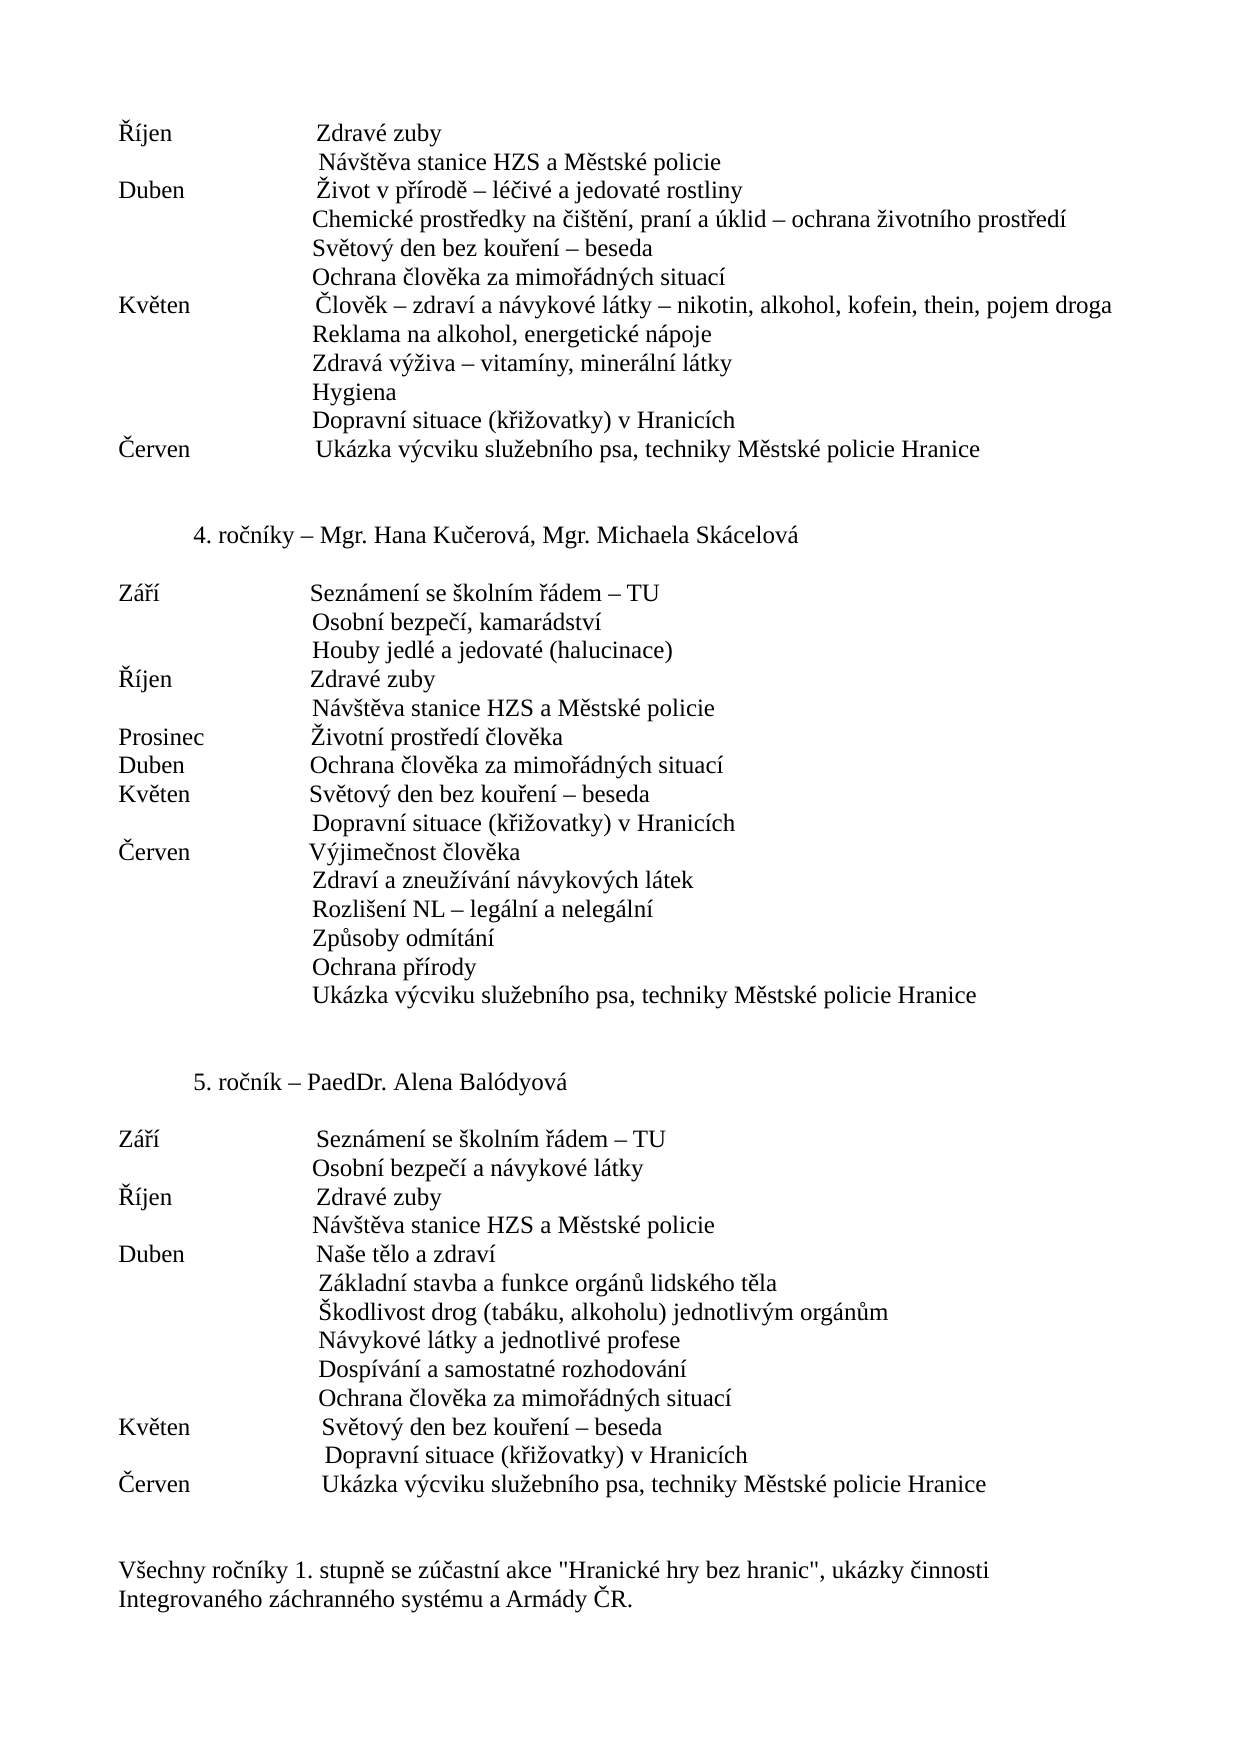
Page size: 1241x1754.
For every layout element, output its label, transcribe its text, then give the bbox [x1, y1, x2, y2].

text Říjen Zdravé zuby [118, 1182, 1122, 1211]
text Zdravá výživa – vitamíny, minerální látky [118, 348, 1122, 377]
text Návštěva stanice HZS a Městské policie [118, 147, 1122, 176]
text 5. ročník – PaedDr. Alena Balódyová [118, 1067, 1122, 1096]
text Dopravní situace (křižovatky) v Hranicích [118, 406, 1122, 434]
text Říjen Zdravé zuby [118, 664, 1122, 693]
text Reklama na alkohol, energetické nápoje [118, 319, 1122, 348]
text Škodlivost drog (tabáku, alkoholu) jednotlivým orgánům [118, 1297, 1122, 1326]
text Všechny ročníky 1. stupně se zúčastní akce "Hranické hry bez hranic", ukázky činnosti Integrovaného záchranného systému a Armády ČR. [118, 1556, 1122, 1613]
text Květen Světový den bez kouření – beseda [118, 779, 1122, 808]
text Červen Výjimečnost člověka [118, 837, 1122, 866]
text Říjen Zdravé zuby [118, 118, 1122, 147]
text Září Seznámení se školním řádem – TU [118, 578, 1122, 607]
text Osobní bezpečí, kamarádství [118, 607, 1122, 636]
text Květen Světový den bez kouření – beseda [118, 1412, 1122, 1441]
text Duben Ochrana člověka za mimořádných situací [118, 751, 1122, 779]
text Červen Ukázka výcviku služebního psa, techniky Městské policie Hranice [118, 434, 1122, 463]
text Ochrana člověka za mimořádných situací [118, 1383, 1122, 1412]
text Chemické prostředky na čištění, praní a úklid – ochrana životního prostředí [118, 204, 1122, 233]
text Návykové látky a jednotlivé profese [118, 1326, 1122, 1354]
text Způsoby odmítání [118, 923, 1122, 952]
text Dospívání a samostatné rozhodování [118, 1354, 1122, 1383]
text Houby jedlé a jedovaté (halucinace) [118, 636, 1122, 664]
text Zdraví a zneužívání návykových látek [118, 866, 1122, 894]
text Duben Naše tělo a zdraví [118, 1239, 1122, 1268]
text Rozlišení NL – legální a nelegální [118, 894, 1122, 923]
text Dopravní situace (křižovatky) v Hranicích [118, 808, 1122, 837]
text Červen Ukázka výcviku služebního psa, techniky Městské policie Hranice [118, 1469, 1122, 1498]
text Ochrana přírody [118, 952, 1122, 981]
text Prosinec Životní prostředí člověka [118, 722, 1122, 751]
text Květen Člověk – zdraví a návykové látky – nikotin, alkohol, kofein, thein, pojem droga [118, 291, 1122, 319]
text Základní stavba a funkce orgánů lidského těla [118, 1268, 1122, 1297]
text Osobní bezpečí a návykové látky [118, 1153, 1122, 1182]
text 4. ročníky – Mgr. Hana Kučerová, Mgr. Michaela Skácelová [118, 521, 1122, 549]
text Ukázka výcviku služebního psa, techniky Městské policie Hranice [118, 981, 1122, 1009]
text Září Seznámení se školním řádem – TU [118, 1124, 1122, 1153]
text Dopravní situace (křižovatky) v Hranicích [118, 1441, 1122, 1469]
text Návštěva stanice HZS a Městské policie [118, 1211, 1122, 1239]
text Světový den bez kouření – beseda [118, 233, 1122, 262]
text Návštěva stanice HZS a Městské policie [118, 693, 1122, 722]
text Duben Život v přírodě – léčivé a jedovaté rostliny [118, 176, 1122, 204]
text Hygiena [118, 377, 1122, 406]
text Ochrana člověka za mimořádných situací [118, 262, 1122, 291]
